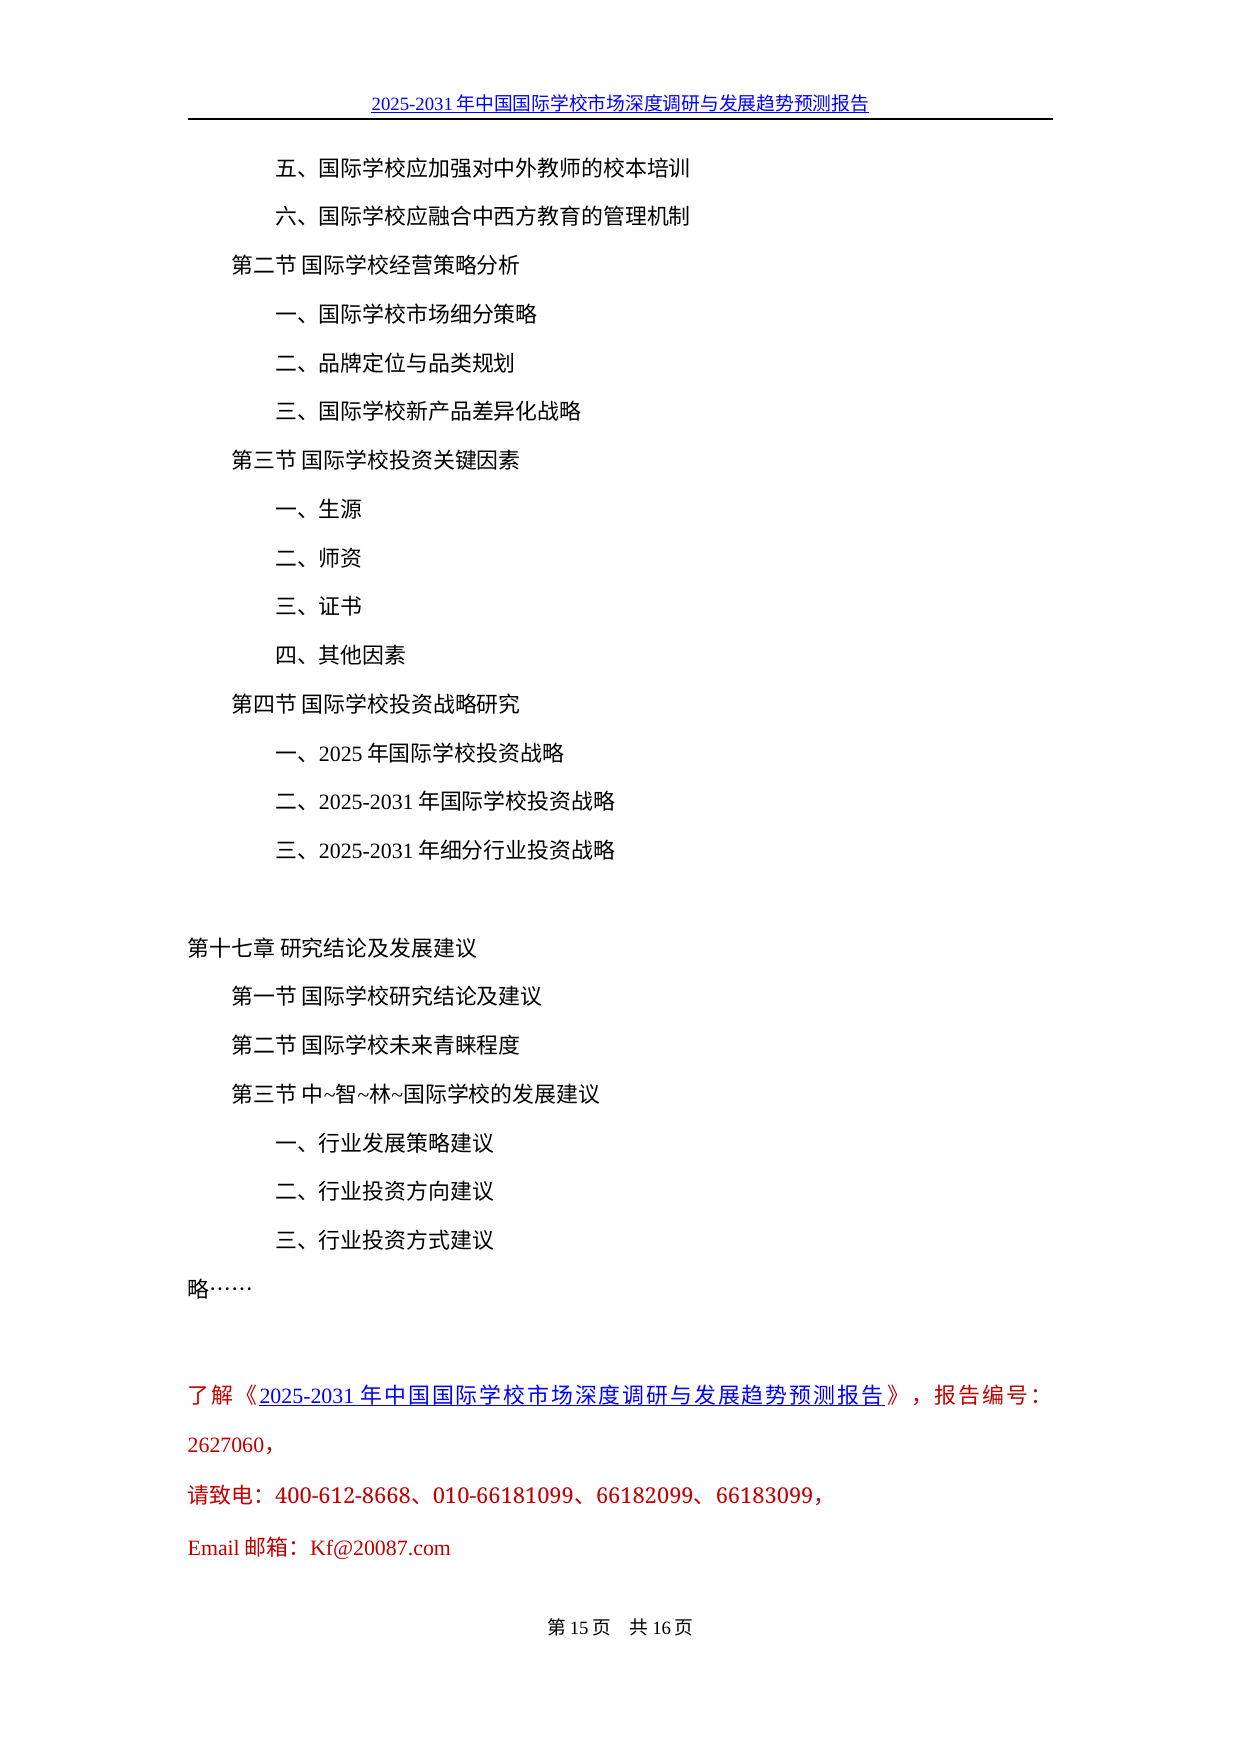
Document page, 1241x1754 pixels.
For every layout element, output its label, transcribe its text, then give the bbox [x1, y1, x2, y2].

text 请致电：400-612-8668、010-66181099、66182099、66183099， [187, 1478, 1053, 1511]
text Email邮箱：Kf@20087.com [187, 1530, 1053, 1562]
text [187, 150, 1053, 1304]
text 了解《2025-2031年中国国际学校市场深度调研与发展趋势预测报告》，报告编号：2627060， [187, 1378, 1053, 1459]
